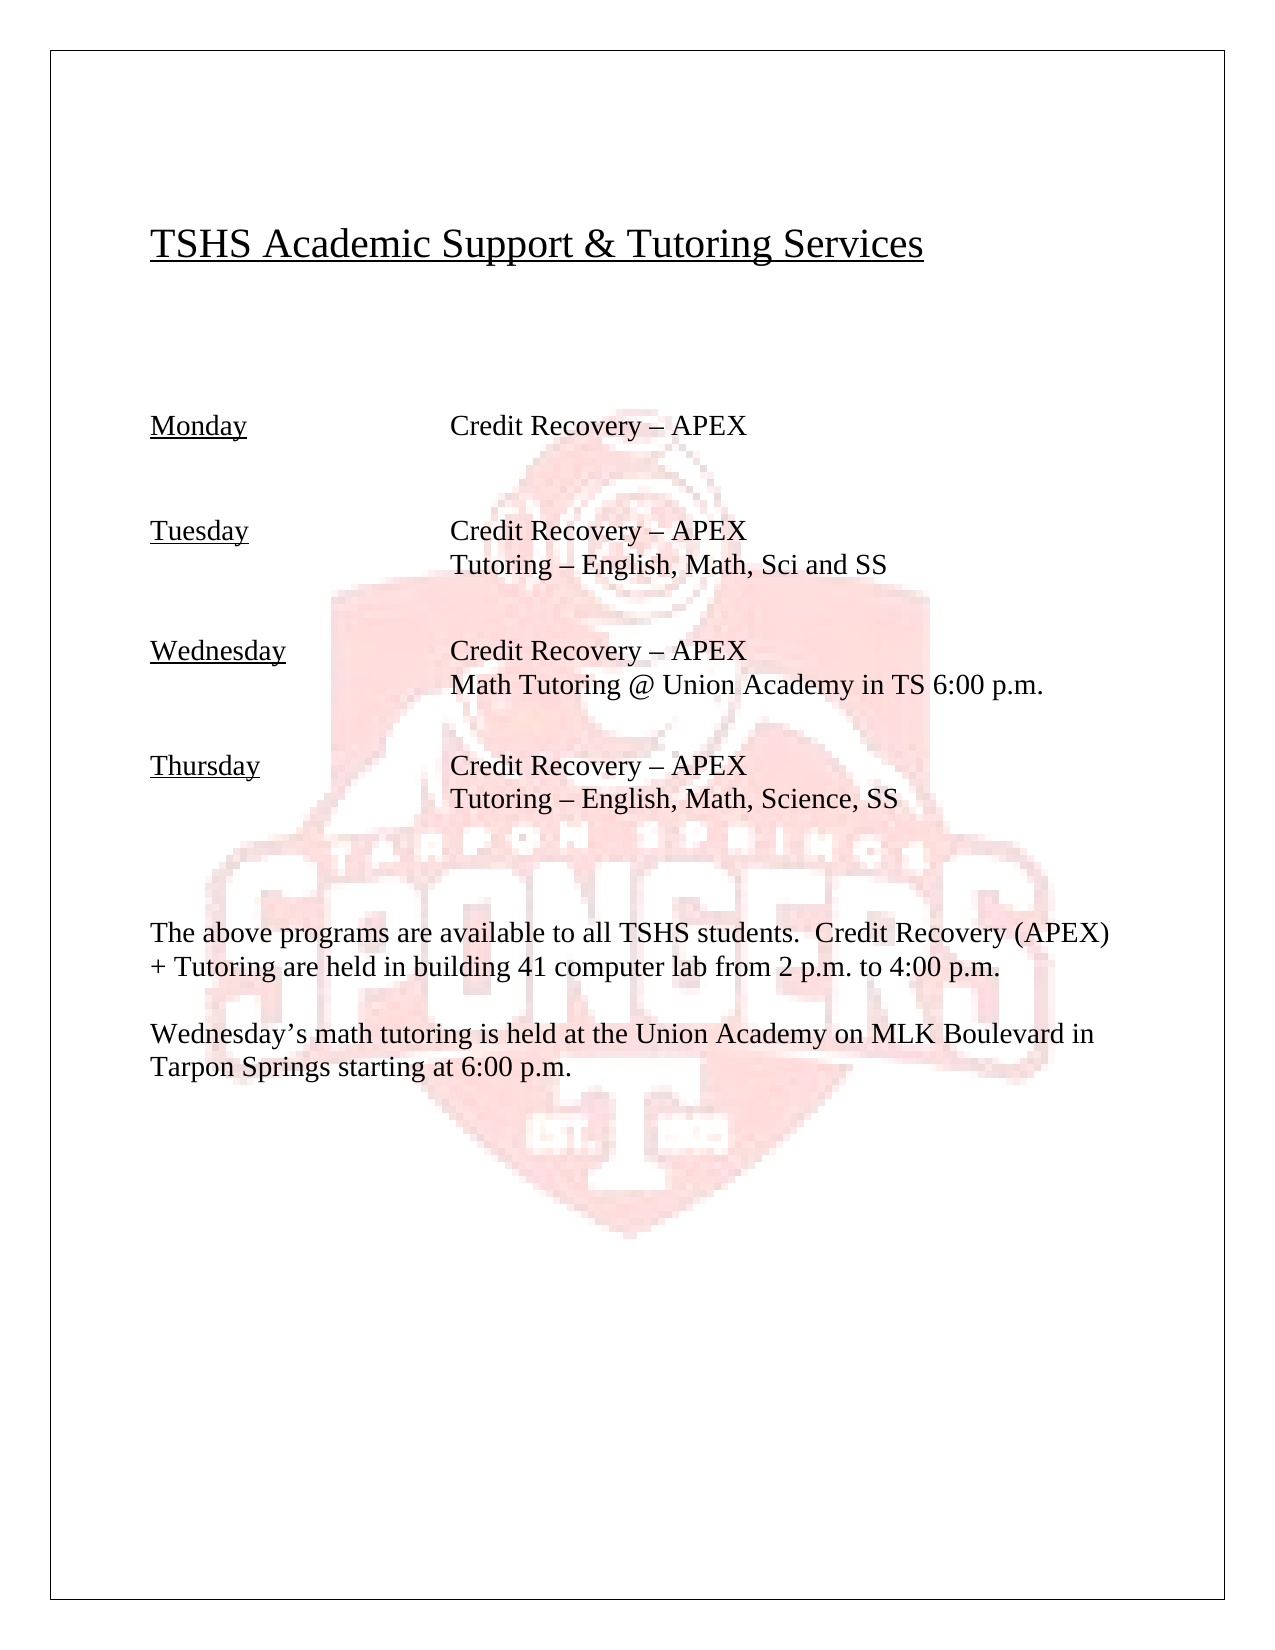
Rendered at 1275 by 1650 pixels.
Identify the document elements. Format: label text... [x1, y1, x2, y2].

text Tutoring – English, Math, Science, SS [150, 781, 1125, 815]
text The above programs are available to all TSHS students. Credit Recovery (APEX) + Tutoring are held in building 41 computer lab from 2 p.m. to 4:00 p.m. [150, 915, 1125, 982]
text Thursday Credit Recovery – APEX [150, 748, 1125, 781]
text TSHS Academic Support & Tutoring Services [150, 218, 1125, 266]
text Math Tutoring @ Union Academy in TS 6:00 p.m. [450, 667, 1125, 700]
text Tutoring – English, Math, Sci and SS [150, 547, 1125, 581]
text Wednesday’s math tutoring is held at the Union Academy on MLK Boulevard in Tarpon Springs starting at 6:00 p.m. [150, 1016, 1125, 1083]
text Wednesday Credit Recovery – APEX [150, 633, 1125, 667]
text Tuesday Credit Recovery – APEX [150, 513, 1125, 547]
text Monday Credit Recovery – APEX [150, 408, 1125, 441]
